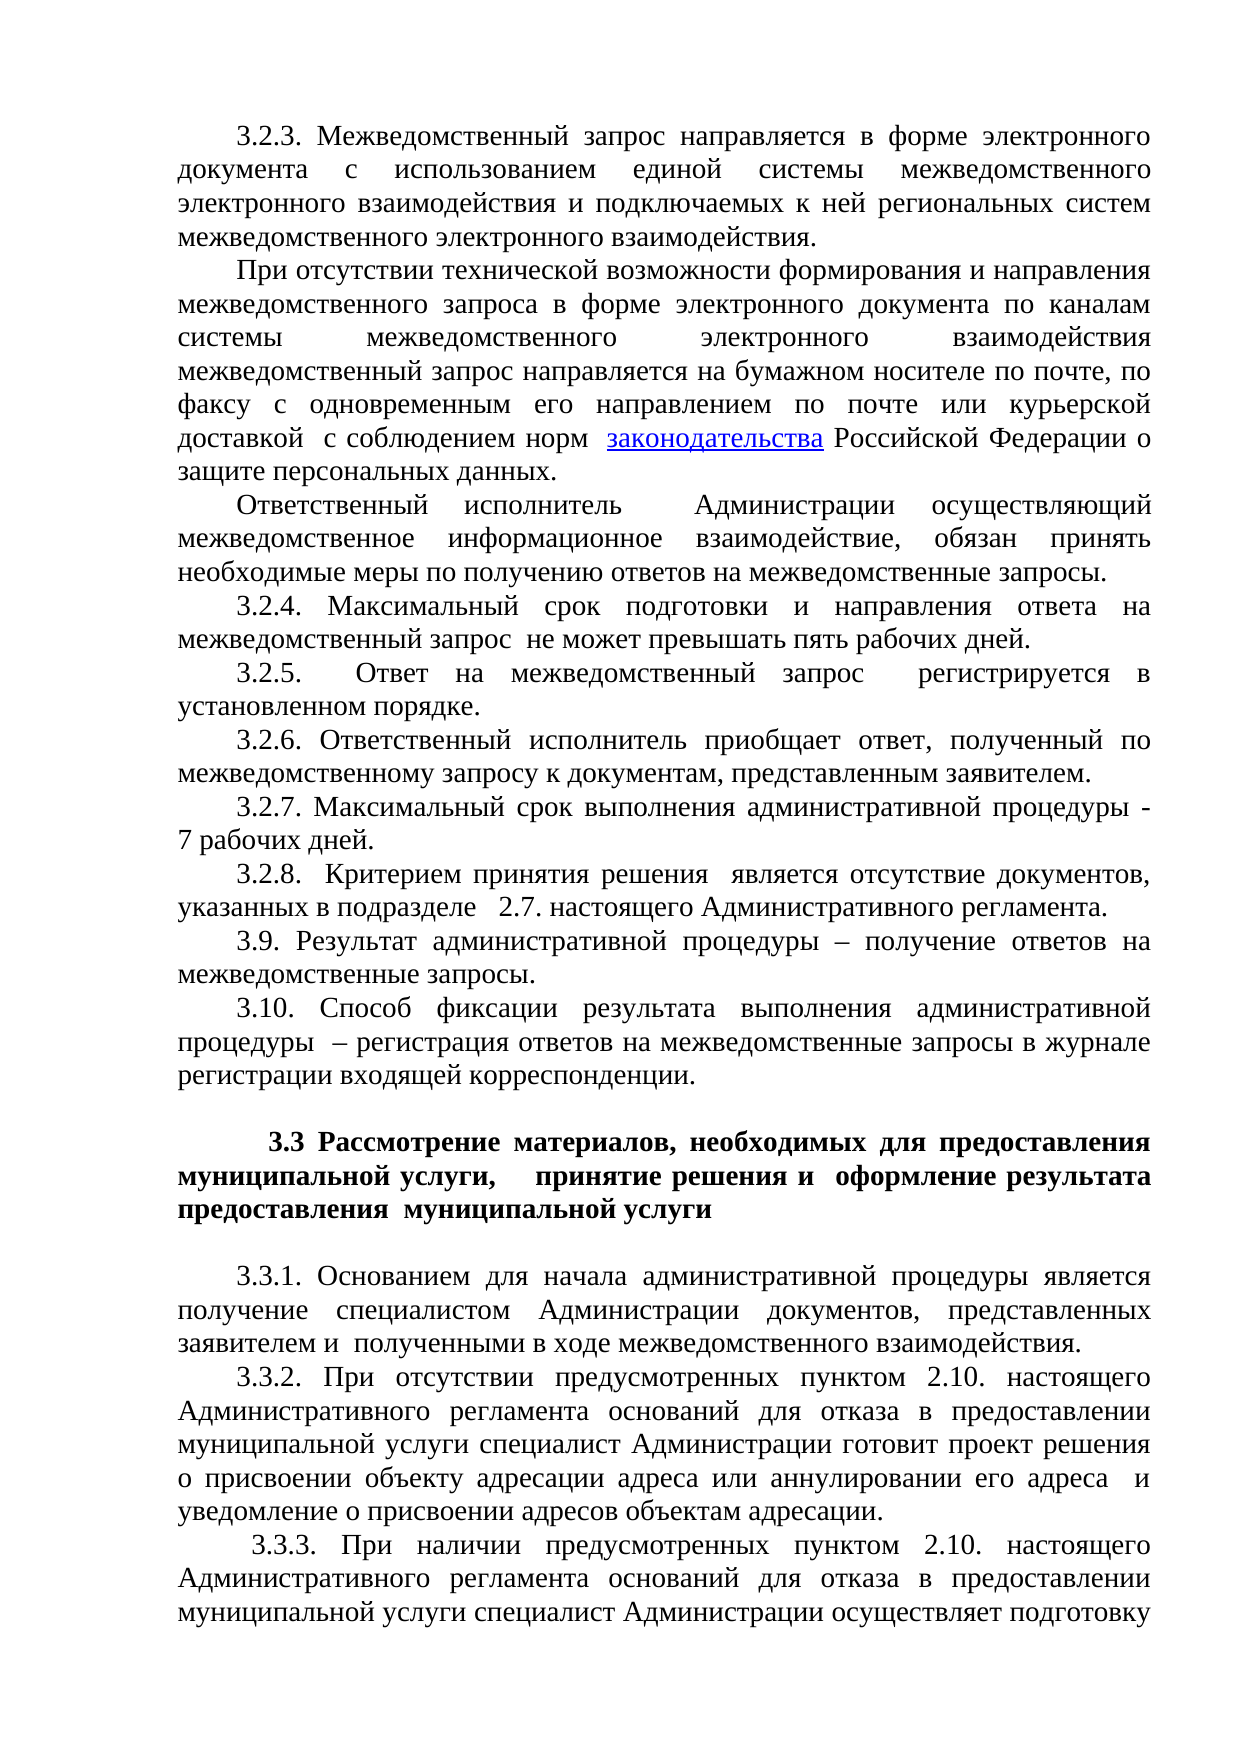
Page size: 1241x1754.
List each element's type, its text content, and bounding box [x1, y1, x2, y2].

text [177, 1527, 1152, 1627]
text 3.2.8. Критерием принятия решения является отсутствие документов, указанных в подразделе 2.7. настоящего Административного регламента. [177, 856, 1152, 923]
text 3.3.2. При отсутствии предусмотренных пунктом 2.10. настоящего Административного регламента оснований для отказа в предоставлении муниципальной услуги специалист Администрации готовит проект решения о присвоении объекту адресации адреса или аннулировании его адреса и уведомление о присвоении адресов объектам адресации. [177, 1359, 1152, 1527]
text 3.3 Рассмотрение материалов, необходимых для предоставления муниципальной услуги, принятие решения и оформление результата предоставления муниципальной услуги [177, 1124, 1152, 1225]
text 3.2.6. Ответственный исполнитель приобщает ответ, полученный по межведомственному запросу к документам, представленным заявителем. [177, 722, 1152, 789]
text При отсутствии технической возможности формирования и направления межведомственного запроса в форме электронного документа по каналам системы межведомственного электронного взаимодействия межведомственный запрос направляется на бумажном носителе по почте, по факсу с одновременным его направлением по почте или курьерской доставкой с соблюдением норм законодательства Российской Федерации о защите персональных данных. [177, 252, 1152, 487]
text Ответственный исполнитель Администрации осуществляющий межведомственное информационное взаимодействие, обязан принять необходимые меры по получению ответов на межведомственные запросы. [177, 487, 1152, 588]
text 3.2.7. Максимальный срок выполнения административной процедуры - 7 рабочих дней. [177, 789, 1152, 856]
text 3.9. Результат административной процедуры – получение ответов на межведомственные запросы. [177, 923, 1152, 990]
text 3.2.4. Максимальный срок подготовки и направления ответа на межведомственный запрос не может превышать пять рабочих дней. [177, 588, 1152, 655]
text 3.2.5. Ответ на межведомственный запрос регистрируется в установленном порядке. [177, 655, 1152, 722]
text 3.3.1. Основанием для начала административной процедуры является получение специалистом Администрации документов, представленных заявителем и полученными в ходе межведомственного взаимодействия. [177, 1258, 1152, 1359]
text 3.2.3. Межведомственный запрос направляется в форме электронного документа с использованием единой системы межведомственного электронного взаимодействия и подключаемых к ней региональных систем межведомственного электронного взаимодействия. [177, 118, 1152, 252]
text 3.10. Способ фиксации результата выполнения административной процедуры – регистрация ответов на межведомственные запросы в журнале регистрации входящей корреспонденции. [177, 990, 1152, 1091]
